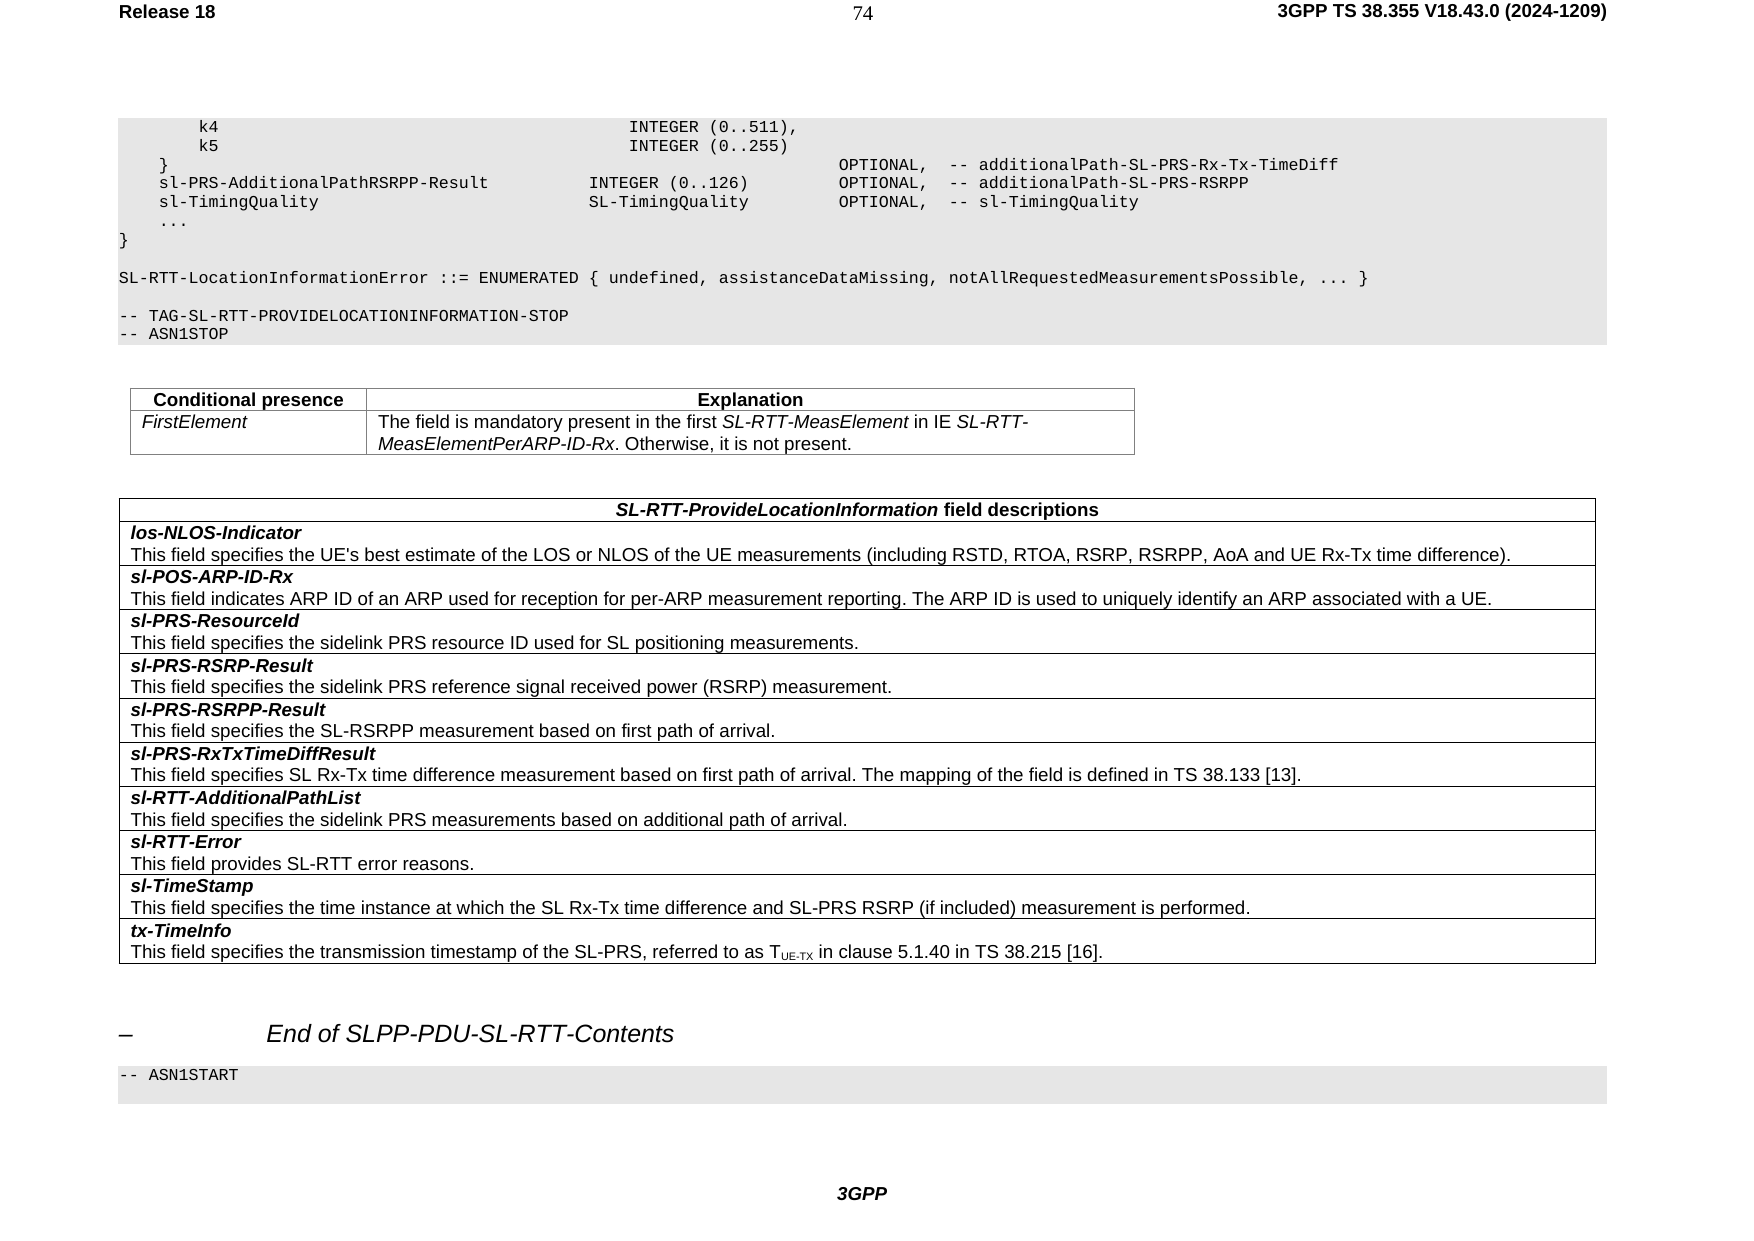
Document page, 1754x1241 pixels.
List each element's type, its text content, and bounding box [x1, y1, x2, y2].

table_cell The field is mandatory present in the first SL-RTT-MeasElement in IE SL-RTT-MeasElementPerARP-ID-Rx. Otherwise, it is not present. [367, 411, 1134, 454]
text } OPTIONAL, -- additionalPath-SL-PRS-Rx-Tx-TimeDiff [118, 156, 1607, 175]
table_header Conditional presence [131, 389, 366, 410]
table_header Explanation [367, 389, 1134, 410]
text -- TAG-SL-RTT-PROVIDELOCATIONINFORMATION-STOP [118, 307, 1607, 326]
text k4 INTEGER (0..511), [118, 118, 1607, 137]
text sl-PRS-AdditionalPathRSRPP-Result INTEGER (0..126) OPTIONAL, -- additionalPath-SL-PRS-RSRPP [118, 175, 1607, 194]
text SL-RTT-LocationInformationError ::= ENUMERATED { undefined, assistanceDataMissing, notAllRequestedMeasurementsPossible, ... } [118, 269, 1607, 288]
table_cell tx-TimeInfo This field specifies the transmission timestamp of the SL-PRS, referred to as TUE-TX in clause 5.1.40 in TS 38.215 [16]. [120, 919, 1595, 962]
text ... [118, 213, 1607, 232]
text } [118, 232, 1607, 251]
table_cell FirstElement [131, 411, 366, 454]
table_cell sl-TimeStamp This field specifies the time instance at which the SL Rx-Tx time difference and SL-PRS RSRP (if included) measurement is performed. [120, 875, 1595, 918]
table_header SL-RTT-ProvideLocationInformation field descriptions [120, 499, 1595, 521]
table_cell sl-PRS-ResourceId This field specifies the sidelink PRS resource ID used for SL positioning measurements. [120, 610, 1595, 653]
table_cell sl-RTT-Error This field provides SL-RTT error reasons. [120, 831, 1595, 874]
table_cell sl-PRS-RSRP-Result This field specifies the sidelink PRS reference signal received power (RSRP) measurement. [120, 654, 1595, 697]
table_cell los-NLOS-Indicator This field specifies the UE's best estimate of the LOS or NLOS of the UE measurements (including RSTD, RTOA, RSRP, RSRPP, AoA and UE Rx-Tx time difference). [120, 522, 1595, 565]
text sl-TimingQuality SL-TimingQuality OPTIONAL, -- sl-TimingQuality [118, 194, 1607, 213]
text k5 INTEGER (0..255) [118, 137, 1607, 156]
text -- ASN1STOP [118, 326, 1607, 345]
text -- ASN1START [118, 1066, 1607, 1085]
table_cell sl-PRS-RxTxTimeDiffResult This field specifies SL Rx-Tx time difference measurement based on first path of arrival. The mapping of the field is defined in TS 38.133 [13]. [120, 743, 1595, 786]
table_cell sl-PRS-RSRPP-Result This field specifies the SL-RSRPP measurement based on first path of arrival. [120, 699, 1595, 742]
table_cell sl-POS-ARP-ID-Rx This field indicates ARP ID of an ARP used for reception for per-ARP measurement reporting. The ARP ID is used to uniquely identify an ARP associated with a UE. [120, 566, 1595, 609]
table_cell sl-RTT-AdditionalPathList This field specifies the sidelink PRS measurements based on additional path of arrival. [120, 787, 1595, 830]
subtitle – End of SLPP-PDU-SL-RTT-Contents [118, 1019, 1607, 1048]
